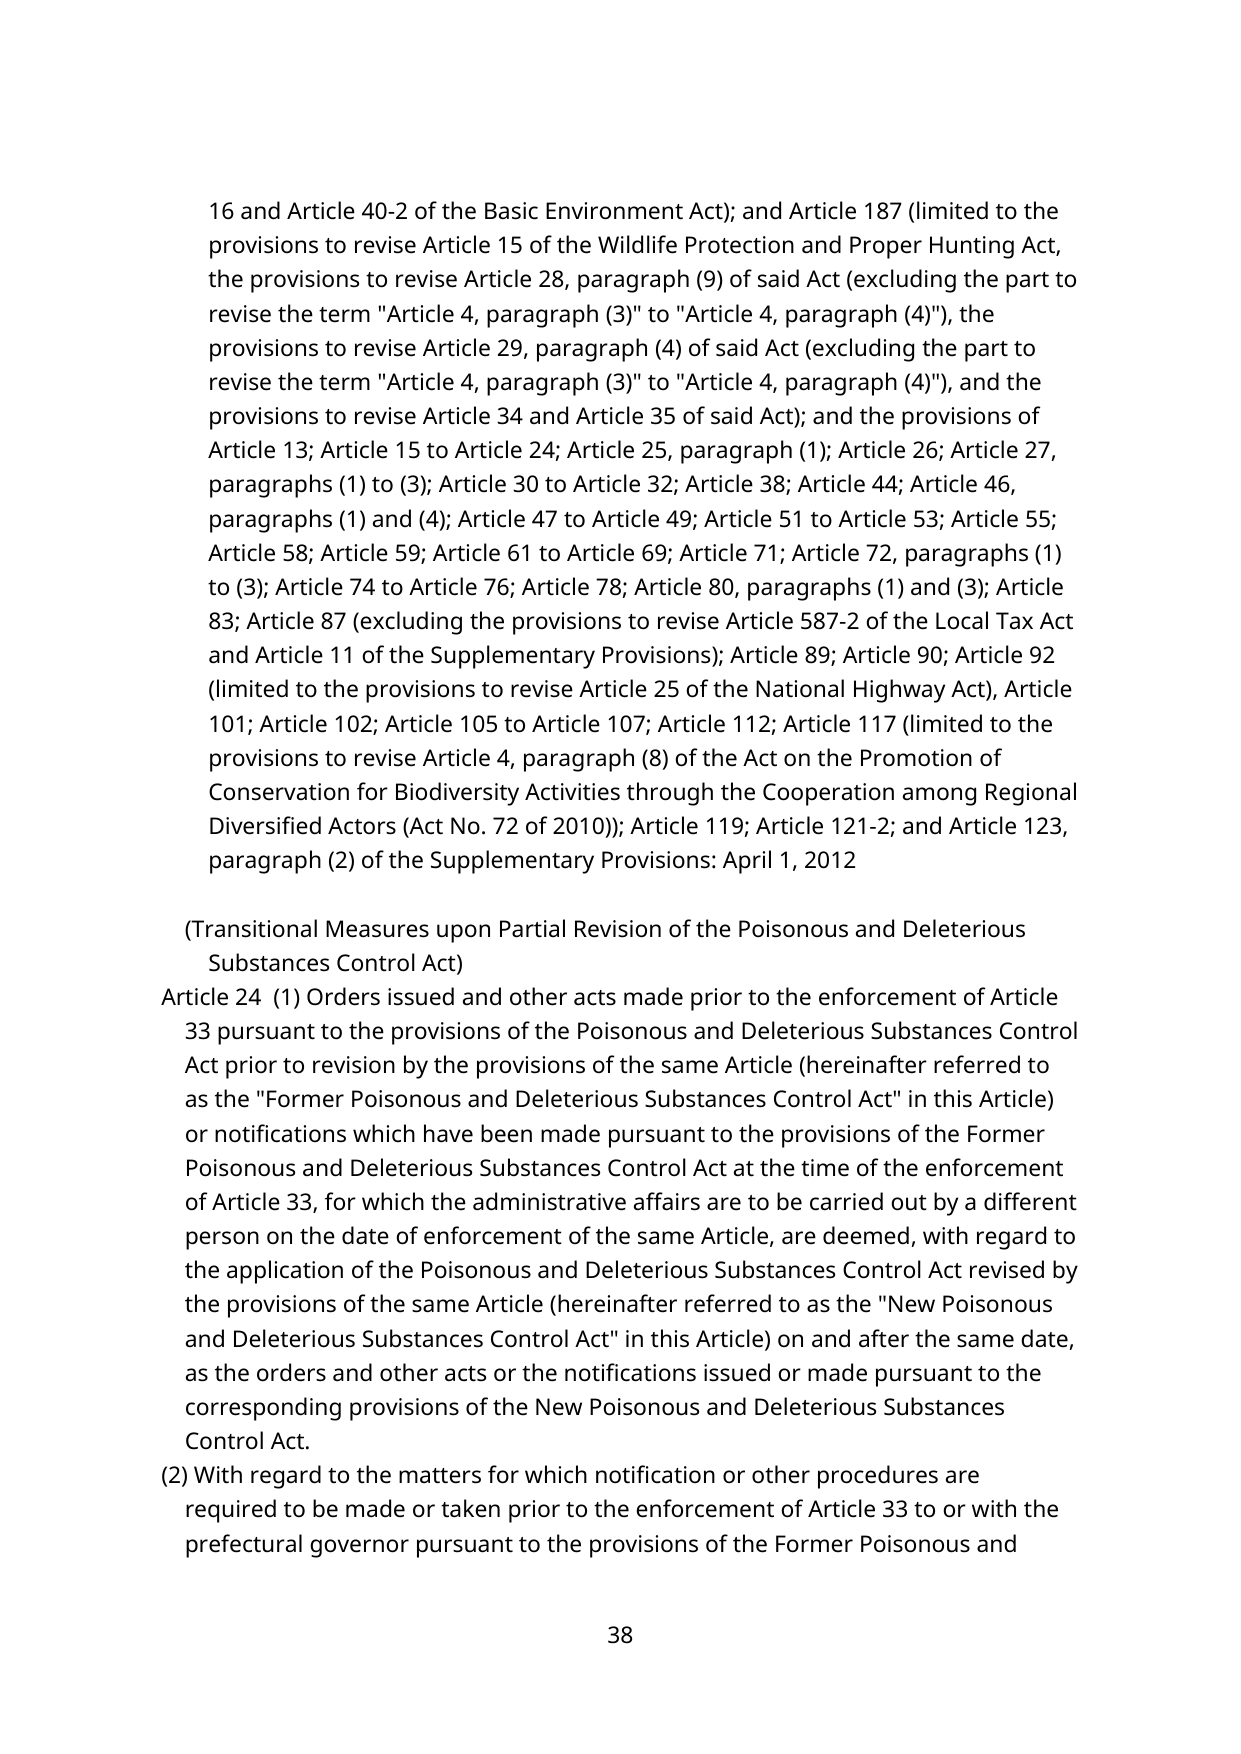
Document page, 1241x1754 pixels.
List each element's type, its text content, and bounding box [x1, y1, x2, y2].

text Article 24 (1) Orders issued and other acts made prior to the enforcement of Article 33 pursuant to the provisions of the Poisonous and Deleterious Substances Control Act prior to revision by the provisions of the same Article (hereinafter referred to as the "Former Poisonous and Deleterious Substances Control Act" in this Article) or notifications which have been made pursuant to the provisions of the Former Poisonous and Deleterious Substances Control Act at the time of the enforcement of Article 33, for which the administrative affairs are to be carried out by a different person on the date of enforcement of the same Article, are deemed, with regard to the application of the Poisonous and Deleterious Substances Control Act revised by the provisions of the same Article (hereinafter referred to as the "New Poisonous and Deleterious Substances Control Act" in this Article) on and after the same date, as the orders and other acts or the notifications issued or made pursuant to the corresponding provisions of the New Poisonous and Deleterious Substances Control Act. [161, 979, 1079, 1458]
text (Transitional Measures upon Partial Revision of the Poisonous and Deleterious Substances Control Act) [184, 911, 1079, 979]
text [161, 1458, 1079, 1560]
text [184, 194, 1079, 877]
